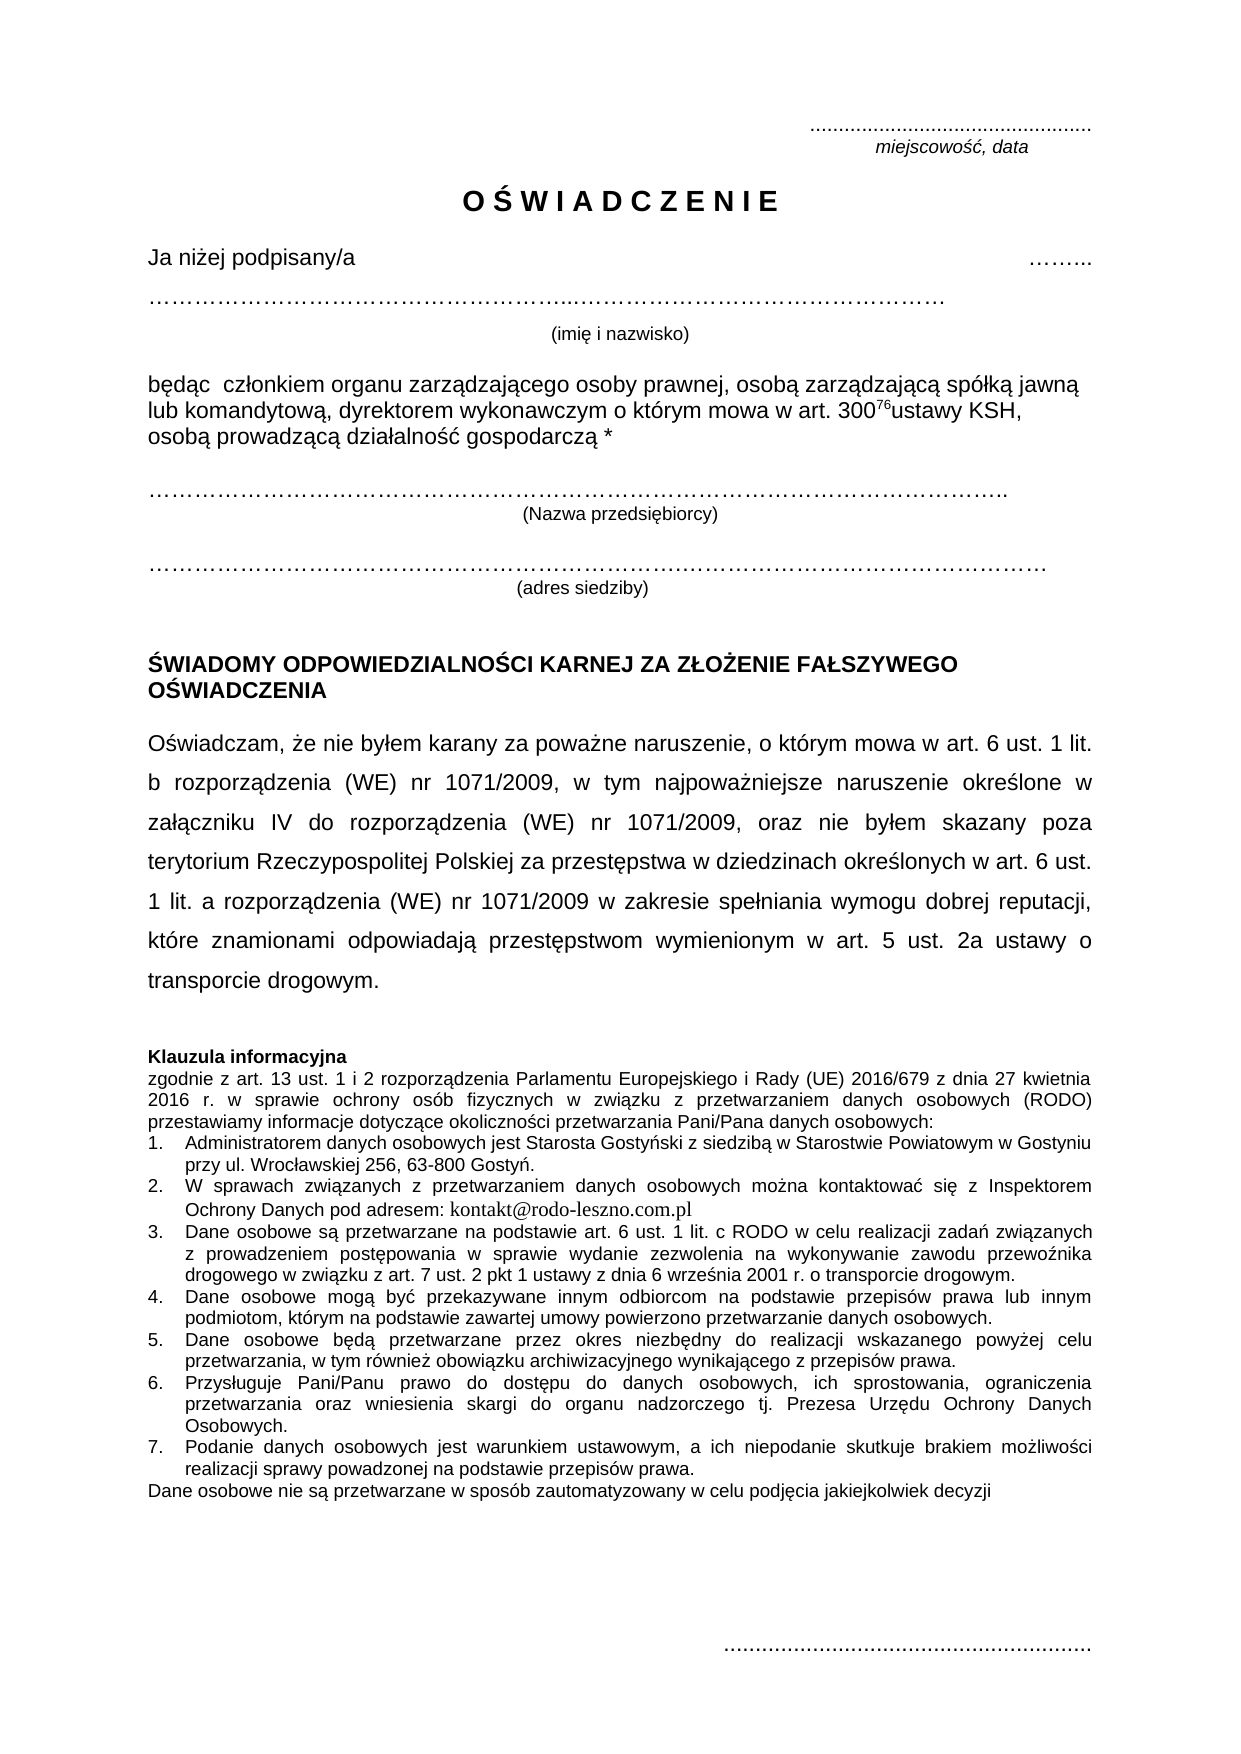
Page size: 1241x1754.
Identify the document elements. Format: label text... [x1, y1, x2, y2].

text …………………………………………………………….………………………………………… [148, 550, 1093, 577]
list Przysługuje Pani/Panu prawo do dostępu do danych osobowych, ich sprostowania, ograniczenia przetwarzania oraz wniesienia skargi do organu nadzorczego tj. Prezesa Urzędu Ochrony Danych Osobowych. [148, 1372, 1093, 1436]
text miejscowość, data [738, 136, 1093, 157]
text ŚWIADOMY ODPOWIEDZIALNOŚCI KARNEJ ZA ZŁOŻENIE FAŁSZYWEGO OŚWIADCZENIA [148, 651, 1093, 703]
list Dane osobowe mogą być przekazywane innym odbiorcom na podstawie przepisów prawa lub innym podmiotom, którym na podstawie zawartej umowy powierzono przetwarzanie danych osobowych. [148, 1285, 1093, 1328]
list Podanie danych osobowych jest warunkiem ustawowym, a ich niepodanie skutkuje brakiem możliwości realizacji sprawy powadzonej na podstawie przepisów prawa. [148, 1436, 1093, 1479]
text Klauzula informacyjna [148, 1046, 1093, 1067]
text (Nazwa przedsiębiorcy) [148, 502, 1093, 524]
list W sprawach związanych z przetwarzaniem danych osobowych można kontaktować się z Inspektorem Ochrony Danych pod adresem: kontakt@rodo-leszno.com.pl [148, 1175, 1093, 1221]
text ………………………………………………………………………………………………….. [148, 476, 1093, 502]
list Dane osobowe są przetwarzane na podstawie art. 6 ust. 1 lit. c RODO w celu realizacji zadań związanych z prowadzeniem postępowania w sprawie wydanie zezwolenia na wykonywanie zawodu przewoźnika drogowego w związku z art. 7 ust. 2 pkt 1 ustawy z dnia 6 września 2001 r. o transporcie drogowym. [148, 1221, 1093, 1285]
text Oświadczam, że nie byłem karany za poważne naruszenie, o którym mowa w art. 6 ust. 1 lit. b rozporządzenia (WE) nr 1071/2009, w tym najpoważniejsze naruszenie określone w załączniku IV do rozporządzenia (WE) nr 1071/2009, oraz nie byłem skazany poza terytorium Rzeczypospolitej Polskiej za przestępstwa w dziedzinach określonych w art. 6 ust. 1 lit. a rozporządzenia (WE) nr 1071/2009 w zakresie spełniania wymogu dobrej reputacji, które znamionami odpowiadają przestępstwom wymienionym w art. 5 ust. 2a ustawy o transporcie drogowym. [148, 730, 1093, 993]
subtitle O Ś W I A D C Z E N I E [148, 184, 1093, 217]
list Dane osobowe będą przetwarzane przez okres niezbędny do realizacji wskazanego powyżej celu przetwarzania, w tym również obowiązku archiwizacyjnego wynikającego z przepisów prawa. [148, 1328, 1093, 1372]
text (imię i nazwisko) [148, 323, 1093, 344]
text (adres siedziby) [148, 577, 1093, 598]
text .......................................................... [148, 1630, 1093, 1657]
text zgodnie z art. 13 ust. 1 i 2 rozporządzenia Parlamentu Europejskiego i Rady (UE) 2016/679 z dnia 27 kwietnia 2016 r. w sprawie ochrony osób fizycznych w związku z przetwarzaniem danych osobowych (RODO) przestawiamy informacje dotyczące okoliczności przetwarzania Pani/Pana danych osobowych: [148, 1067, 1093, 1132]
list Administratorem danych osobowych jest Starosta Gostyński z siedzibą w Starostwie Powiatowym w Gostyniu przy ul. Wrocławskiej 256, 63-800 Gostyń. [148, 1132, 1093, 1175]
text ................................................. [148, 112, 1093, 136]
text Dane osobowe nie są przetwarzane w sposób zautomatyzowany w celu podjęcia jakiejkolwiek decyzji [148, 1479, 1093, 1501]
text Ja niżej podpisany/a ……...………………………………………………...………………………………………… [148, 244, 1093, 309]
text będąc członkiem organu zarządzającego osoby prawnej, osobą zarządzającą spółką jawną lub komandytową, dyrektorem wykonawczym o którym mowa w art. 30076ustawy KSH, osobą prowadzącą działalność gospodarczą * [148, 371, 1093, 449]
